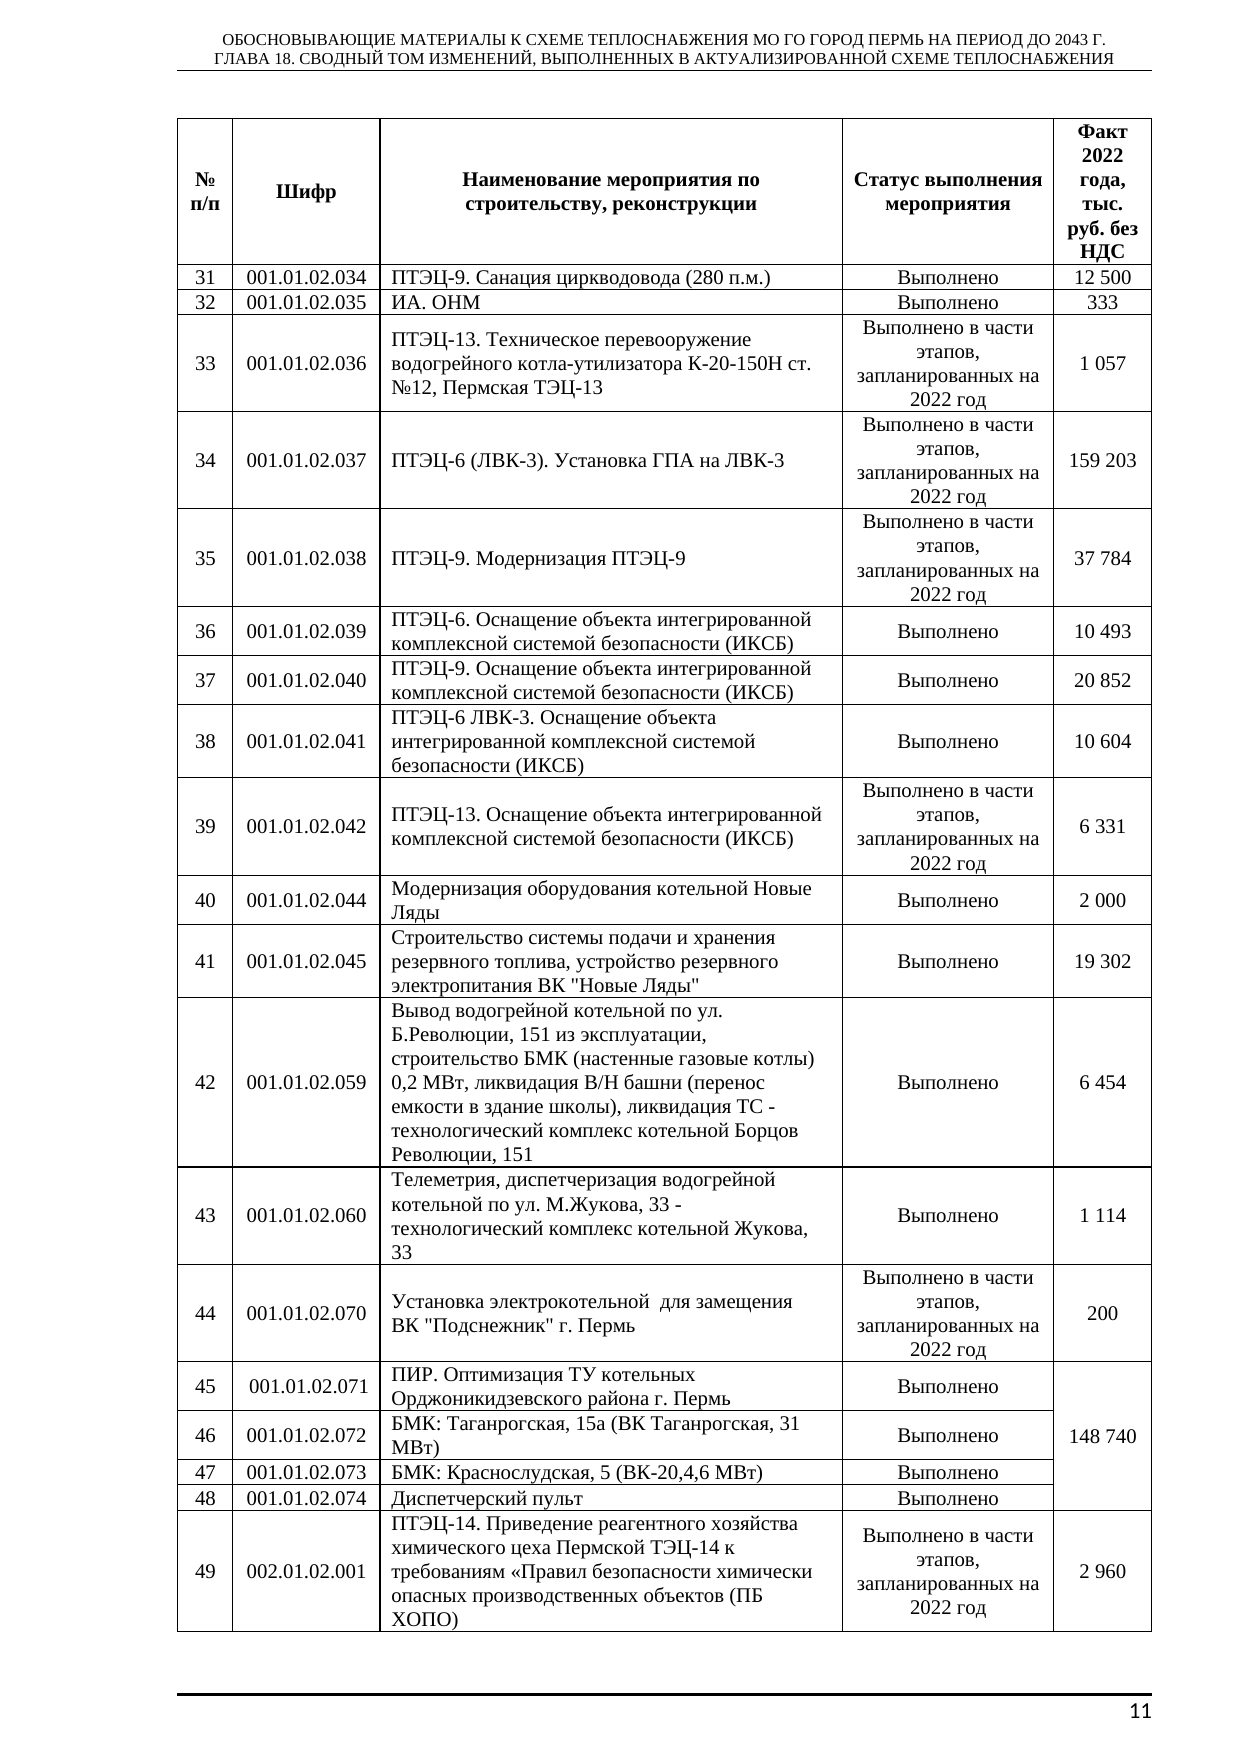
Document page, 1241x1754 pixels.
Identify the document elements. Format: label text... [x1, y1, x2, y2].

table_cell 12 500 [1054, 265, 1151, 289]
table_cell 37 [178, 656, 232, 704]
table_cell Выполнено [843, 265, 1053, 289]
table_cell Выполнено в части этапов, запланированных на 2022 год [843, 1265, 1053, 1361]
table_cell 1 057 [1054, 315, 1151, 411]
table_cell 20 852 [1054, 656, 1151, 704]
table_cell 001.01.02.040 [233, 656, 379, 704]
table_cell 001.01.02.036 [233, 315, 379, 411]
table_cell 001.01.02.045 [233, 925, 379, 997]
table_cell ПТЭЦ-6 (ЛВК-3). Установка ГПА на ЛВК-3 [381, 412, 842, 508]
table_cell 001.01.02.034 [233, 265, 379, 289]
table_cell ПТЭЦ-9. Модернизация ПТЭЦ-9 [381, 509, 842, 606]
table_cell 37 784 [1054, 509, 1151, 606]
table_cell Выполнено [843, 925, 1053, 997]
table_cell 1 114 [1054, 1168, 1151, 1264]
table_cell 001.01.02.072 [233, 1411, 379, 1459]
table_cell 001.01.02.038 [233, 509, 379, 606]
table_cell 33 [178, 315, 232, 411]
table_cell 10 493 [1054, 607, 1151, 655]
table_cell 2 000 [1054, 876, 1151, 924]
table_cell Выполнено [843, 705, 1053, 777]
table_cell 31 [178, 265, 232, 289]
table_cell ПТЭЦ-6 ЛВК-3. Оснащение объекта интегрированной комплексной системой безопасности (ИКСБ) [381, 705, 842, 777]
table_cell Выполнено [843, 876, 1053, 924]
table_cell 159 203 [1054, 412, 1151, 508]
table_cell ПТЭЦ-6. Оснащение объекта интегрированной комплексной системой безопасности (ИКСБ) [381, 607, 842, 655]
table_cell Выполнено в части этапов, запланированных на 2022 год [843, 412, 1053, 508]
table_cell Выполнено [843, 607, 1053, 655]
table_cell 19 302 [1054, 925, 1151, 997]
table_header Наименование мероприятия по строительству, реконструкции [381, 119, 842, 263]
table_cell 002.01.02.001 [233, 1511, 379, 1631]
table_cell Выполнено в части этапов, запланированных на 2022 год [843, 509, 1053, 606]
table_cell 44 [178, 1265, 232, 1361]
table_cell 41 [178, 925, 232, 997]
table_cell ПИР. Оптимизация ТУ котельных Орджоникидзевского района г. Пермь [381, 1362, 842, 1410]
table_cell Выполнено [843, 1411, 1053, 1459]
table_cell 001.01.02.035 [233, 290, 379, 314]
table_cell 35 [178, 509, 232, 606]
table_cell ИА. ОНМ [381, 290, 842, 314]
table_cell 001.01.02.037 [233, 412, 379, 508]
table_cell 43 [178, 1168, 232, 1264]
table_cell 001.01.02.059 [233, 998, 379, 1166]
table_cell 001.01.02.042 [233, 778, 379, 874]
table_cell 6 454 [1054, 998, 1151, 1166]
table_cell ПТЭЦ-9. Оснащение объекта интегрированной комплексной системой безопасности (ИКСБ) [381, 656, 842, 704]
table_cell Выполнено [843, 1362, 1053, 1410]
table_cell 001.01.02.071 [233, 1362, 379, 1410]
table_cell 38 [178, 705, 232, 777]
table_cell 001.01.02.073 [233, 1460, 379, 1484]
table_cell Диспетчерский пульт [381, 1485, 842, 1509]
table_cell Выполнено [843, 998, 1053, 1166]
table_cell Строительство системы подачи и хранения резервного топлива, устройство резервного электропитания ВК "Новые Ляды" [381, 925, 842, 997]
table_cell Выполнено [843, 290, 1053, 314]
table_cell 10 604 [1054, 705, 1151, 777]
table_cell 40 [178, 876, 232, 924]
table_cell Вывод водогрейной котельной по ул. Б.Революции, 151 из эксплуатации, строительство БМК (настенные газовые котлы) 0,2 МВт, ликвидация В/Н башни (перенос емкости в здание школы), ликвидация ТС - технологический комплекс котельной Борцов Революции, 151 [381, 998, 842, 1166]
table_cell 2 960 [1054, 1511, 1151, 1631]
table_cell 200 [1054, 1265, 1151, 1361]
table_cell БМК: Таганрогская, 15а (ВК Таганрогская, 31 МВт) [381, 1411, 842, 1459]
table_cell Модернизация оборудования котельной Новые Ляды [381, 876, 842, 924]
table_cell 42 [178, 998, 232, 1166]
table_cell 48 [178, 1485, 232, 1509]
table_header № п/п [178, 119, 232, 263]
table_cell 148 740 [1054, 1362, 1151, 1509]
table_cell Выполнено в части этапов, запланированных на 2022 год [843, 315, 1053, 411]
table_cell 34 [178, 412, 232, 508]
table_cell ПТЭЦ-9. Санация циркводовода (280 п.м.) [381, 265, 842, 289]
table_cell 36 [178, 607, 232, 655]
table_cell 6 331 [1054, 778, 1151, 874]
table_cell 46 [178, 1411, 232, 1459]
table_cell 39 [178, 778, 232, 874]
table_header Статус выполнения мероприятия [843, 119, 1053, 263]
table_cell Выполнено [843, 1460, 1053, 1484]
table_cell Установка электрокотельной для замещения ВК "Подснежник" г. Пермь [381, 1265, 842, 1361]
table_cell Выполнено в части этапов, запланированных на 2022 год [843, 778, 1053, 874]
table_cell 47 [178, 1460, 232, 1484]
table_cell 001.01.02.074 [233, 1485, 379, 1509]
table_cell 001.01.02.044 [233, 876, 379, 924]
table_header Шифр [233, 119, 379, 263]
table_header Факт 2022 года, тыс. руб. без НДС [1054, 119, 1151, 263]
table_cell 001.01.02.039 [233, 607, 379, 655]
table_cell ПТЭЦ-13. Техническое перевооружение водогрейного котла-утилизатора К-20-150Н ст.№12, Пермская ТЭЦ-13 [381, 315, 842, 411]
table_cell 001.01.02.060 [233, 1168, 379, 1264]
table_cell ПТЭЦ-13. Оснащение объекта интегрированной комплексной системой безопасности (ИКСБ) [381, 778, 842, 874]
table_cell Телеметрия, диспетчеризация водогрейной котельной по ул. М.Жукова, 33 - технологический комплекс котельной Жукова, 33 [381, 1168, 842, 1264]
table_cell 32 [178, 290, 232, 314]
table_cell 001.01.02.041 [233, 705, 379, 777]
table_cell 333 [1054, 290, 1151, 314]
table_cell БМК: Краснослудская, 5 (ВК-20,4,6 МВт) [381, 1460, 842, 1484]
table_cell 001.01.02.070 [233, 1265, 379, 1361]
table_cell ПТЭЦ-14. Приведение реагентного хозяйства химического цеха Пермской ТЭЦ-14 к требованиям «Правил безопасности химически опасных производственных объектов (ПБ ХОПО) [381, 1511, 842, 1631]
table_cell 45 [178, 1362, 232, 1410]
table_cell Выполнено в части этапов, запланированных на 2022 год [843, 1511, 1053, 1631]
table_cell 49 [178, 1511, 232, 1631]
table_cell Выполнено [843, 656, 1053, 704]
table_cell Выполнено [843, 1485, 1053, 1509]
table_cell Выполнено [843, 1168, 1053, 1264]
